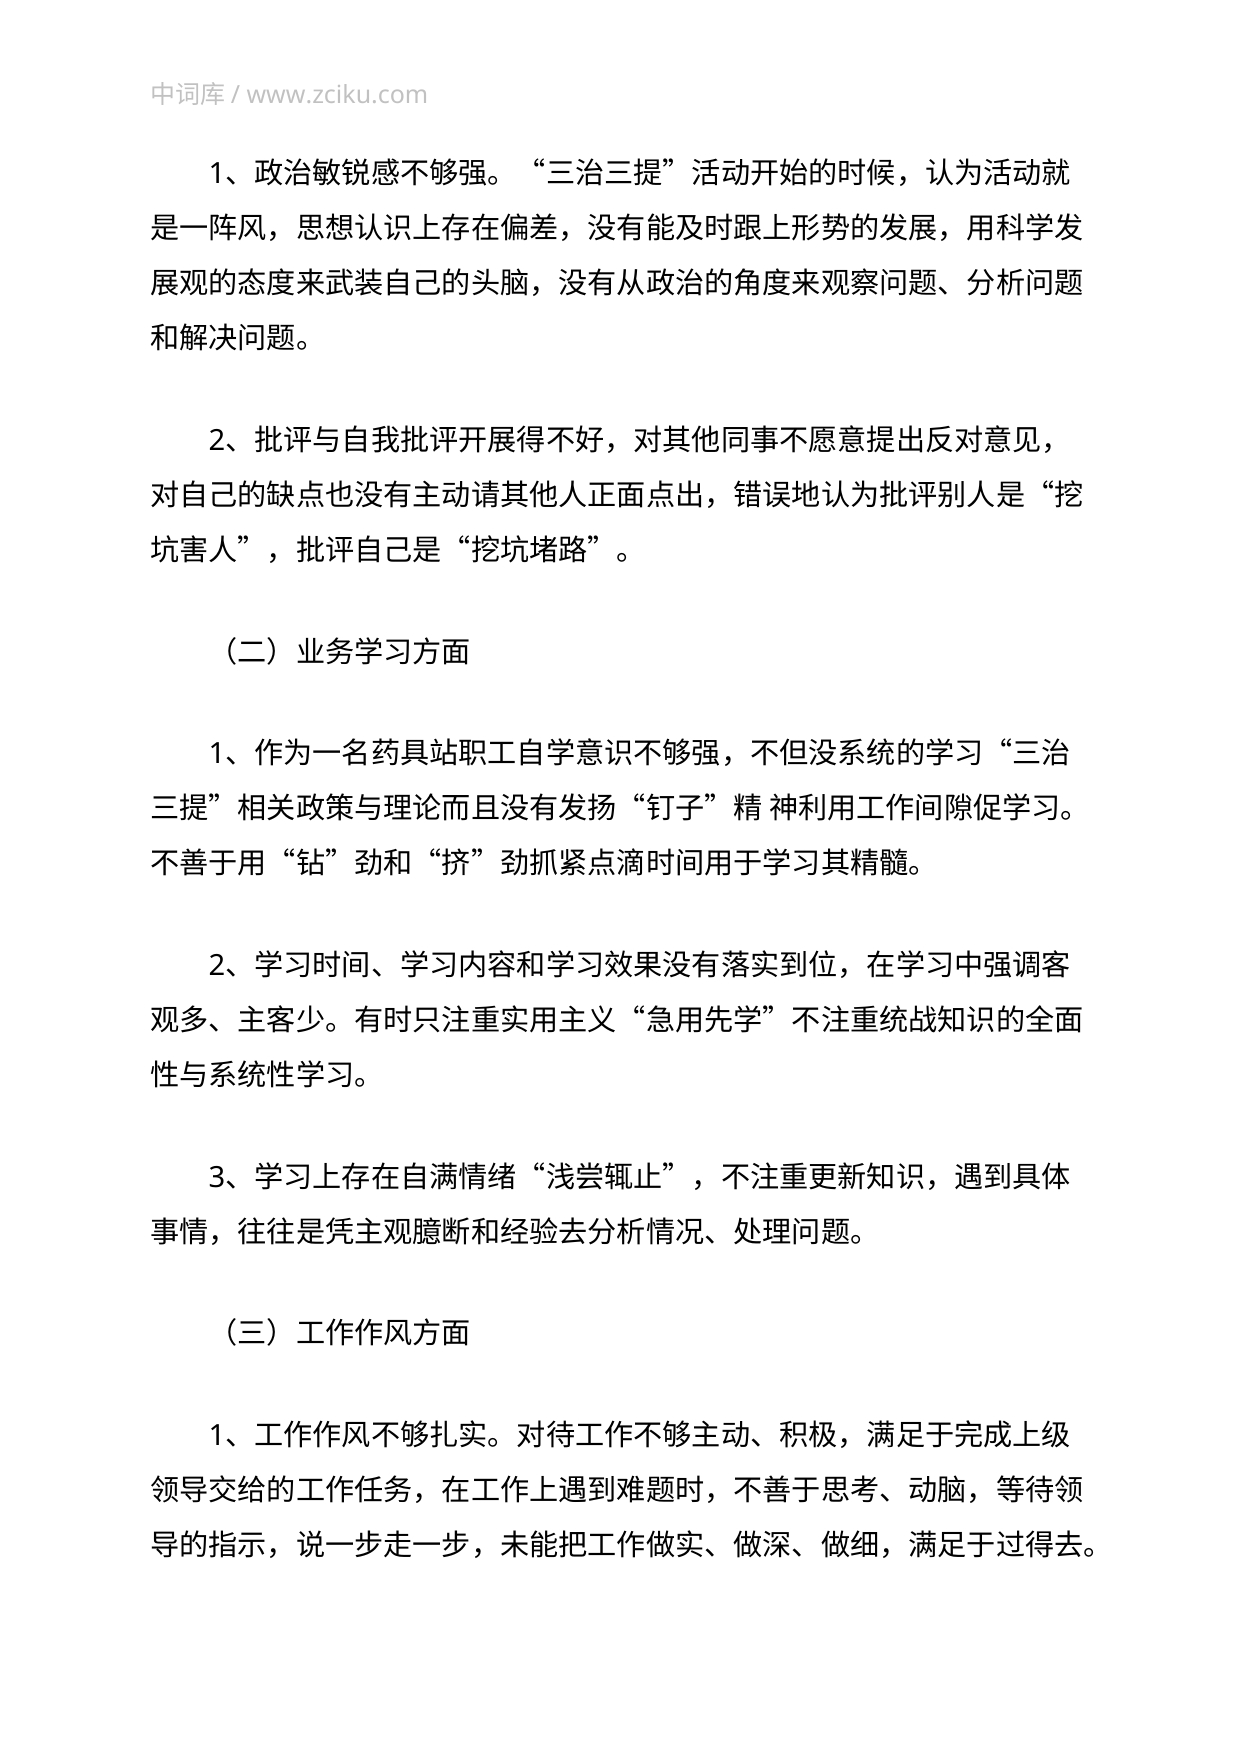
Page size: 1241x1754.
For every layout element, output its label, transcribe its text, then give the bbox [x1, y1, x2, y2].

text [150, 1412, 1090, 1564]
text 1、作为一名药具站职工自学意识不够强，不但没系统的学习“三治三提”相关政策与理论而且没有发扬“钉子”精 神利用工作间隙促学习。不善于用“钻”劲和“挤”劲抓紧点滴时间用于学习其精髓。 [150, 730, 1090, 882]
text 3、学习上存在自满情绪“浅尝辄止”，不注重更新知识，遇到具体事情，往往是凭主观臆断和经验去分析情况、处理问题。 [150, 1153, 1090, 1251]
text （三）工作作风方面 [150, 1310, 1090, 1352]
text 2、批评与自我批评开展得不好，对其他同事不愿意提出反对意见，对自己的缺点也没有主动请其他人正面点出，错误地认为批评别人是“挖坑害人”，批评自己是“挖坑堵路”。 [150, 417, 1090, 569]
text 2、学习时间、学习内容和学习效果没有落实到位，在学习中强调客观多、主客少。有时只注重实用主义“急用先学”不注重统战知识的全面性与系统性学习。 [150, 942, 1090, 1094]
text 1、政治敏锐感不够强。“三治三提”活动开始的时候，认为活动就是一阵风，思想认识上存在偏差，没有能及时跟上形势的发展，用科学发展观的态度来武装自己的头脑，没有从政治的角度来观察问题、分析问题和解决问题。 [150, 150, 1090, 357]
text （二）业务学习方面 [150, 628, 1090, 671]
